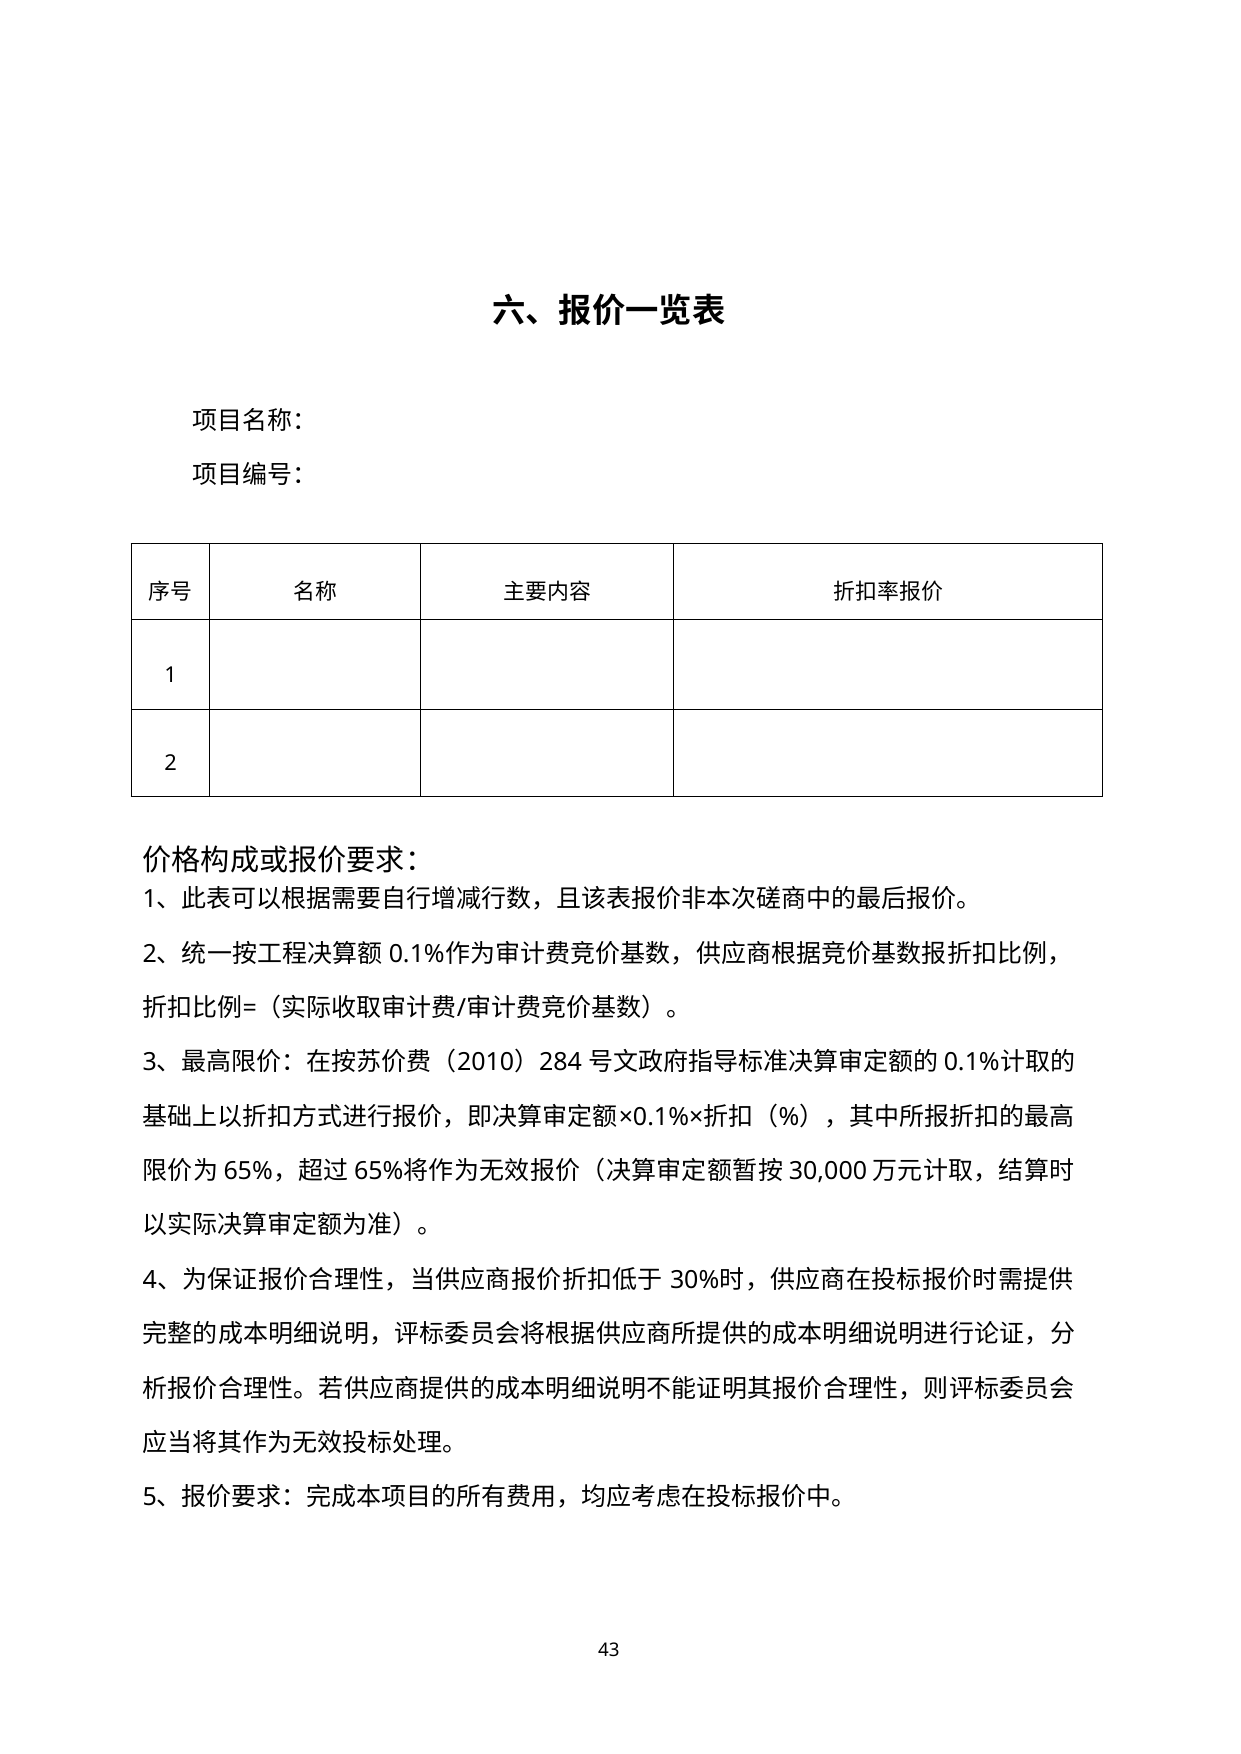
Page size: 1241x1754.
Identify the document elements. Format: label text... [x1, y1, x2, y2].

table_cell [210, 710, 420, 796]
table_header 名称 [210, 544, 420, 619]
text 项目名称： [142, 400, 1075, 437]
table_cell 1 [132, 620, 209, 709]
table_cell [674, 710, 1102, 796]
table_header 折扣率报价 [674, 544, 1102, 619]
text 4、为保证报价合理性，当供应商报价折扣低于30%时，供应商在投标报价时需提供完整的成本明细说明，评标委员会将根据供应商所提供的成本明细说明进行论证，分析报价合理性。若供应商提供的成本明细说明不能证明其报价合理性，则评标委员会应当将其作为无效投标处理。 [142, 1259, 1075, 1459]
table_cell 2 [132, 710, 209, 796]
table_cell [421, 620, 673, 709]
text 价格构成或报价要求： [142, 836, 1075, 879]
table_header 序号 [132, 544, 209, 619]
table_cell [421, 710, 673, 796]
text 六、报价一览表 [142, 284, 1075, 332]
text 5、报价要求：完成本项目的所有费用，均应考虑在投标报价中。 [142, 1477, 1075, 1513]
table_header 主要内容 [421, 544, 673, 619]
text 2、统一按工程决算额0.1%作为审计费竞价基数，供应商根据竞价基数报折扣比例，折扣比例=（实际收取审计费/审计费竞价基数）。 [142, 933, 1075, 1024]
text 3、最高限价：在按苏价费（2010）284 号文政府指导标准决算审定额的0.1%计取的基础上以折扣方式进行报价，即决算审定额×0.1%×折扣（%），其中所报折扣的最高限价为65%，超过65%将作为无效报价（决算审定额暂按30,000万元计取，结算时以实际决算审定额为准）。 [142, 1042, 1075, 1241]
text 1、此表可以根据需要自行增减行数，且该表报价非本次磋商中的最后报价。 [142, 879, 1075, 915]
text 项目编号： [142, 455, 1075, 491]
table_cell [210, 620, 420, 709]
table_cell [674, 620, 1102, 709]
